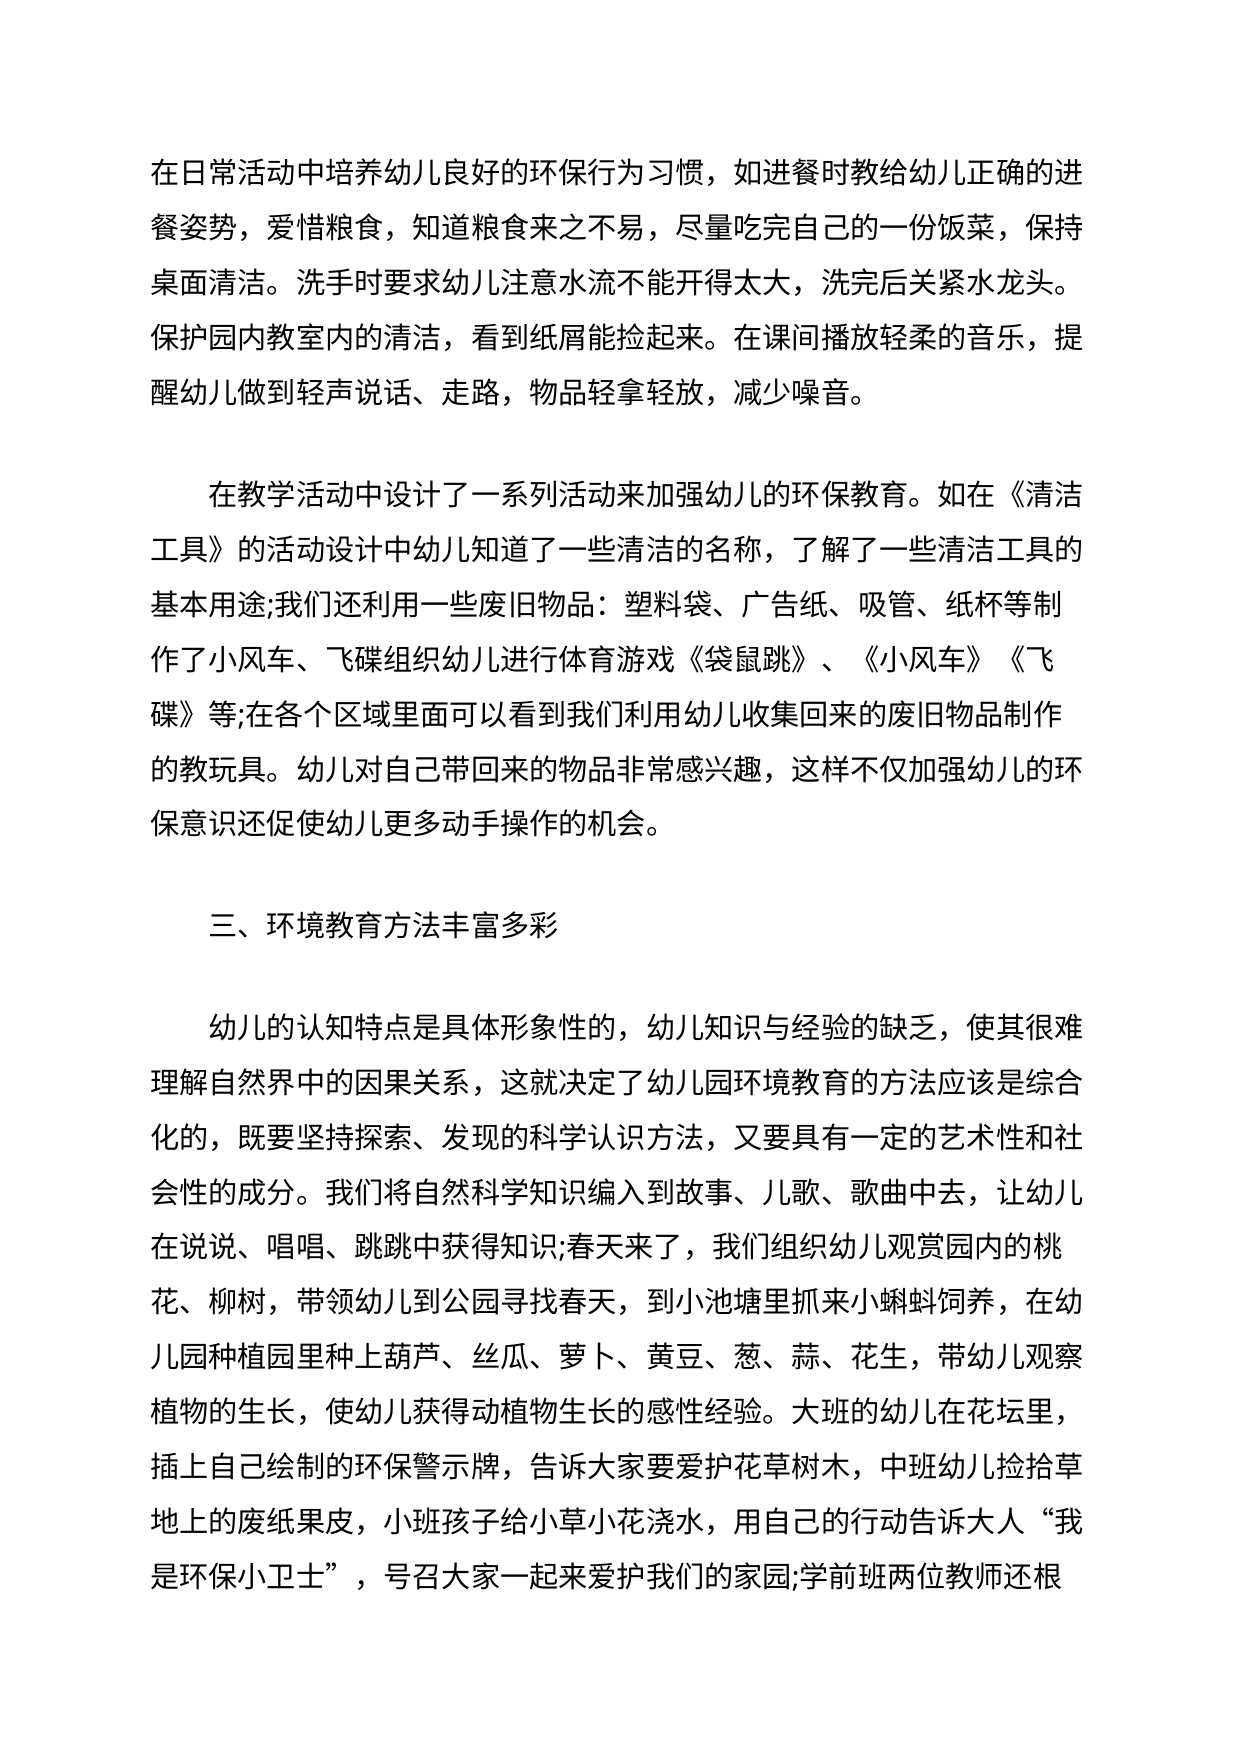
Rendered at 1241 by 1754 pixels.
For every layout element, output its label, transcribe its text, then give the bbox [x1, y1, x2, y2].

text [150, 150, 1090, 412]
text 三、环境教育方法丰富多彩 [150, 903, 1090, 945]
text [150, 1004, 1090, 1596]
text 在教学活动中设计了一系列活动来加强幼儿的环保教育。如在《清洁工具》的活动设计中幼儿知道了一些清洁的名称，了解了一些清洁工具的基本用途;我们还利用一些废旧物品：塑料袋、广告纸、吸管、纸杯等制作了小风车、飞碟组织幼儿进行体育游戏《袋鼠跳》、《小风车》《飞碟》等;在各个区域里面可以看到我们利用幼儿收集回来的废旧物品制作的教玩具。幼儿对自己带回来的物品非常感兴趣，这样不仅加强幼儿的环保意识还促使幼儿更多动手操作的机会。 [150, 471, 1090, 843]
